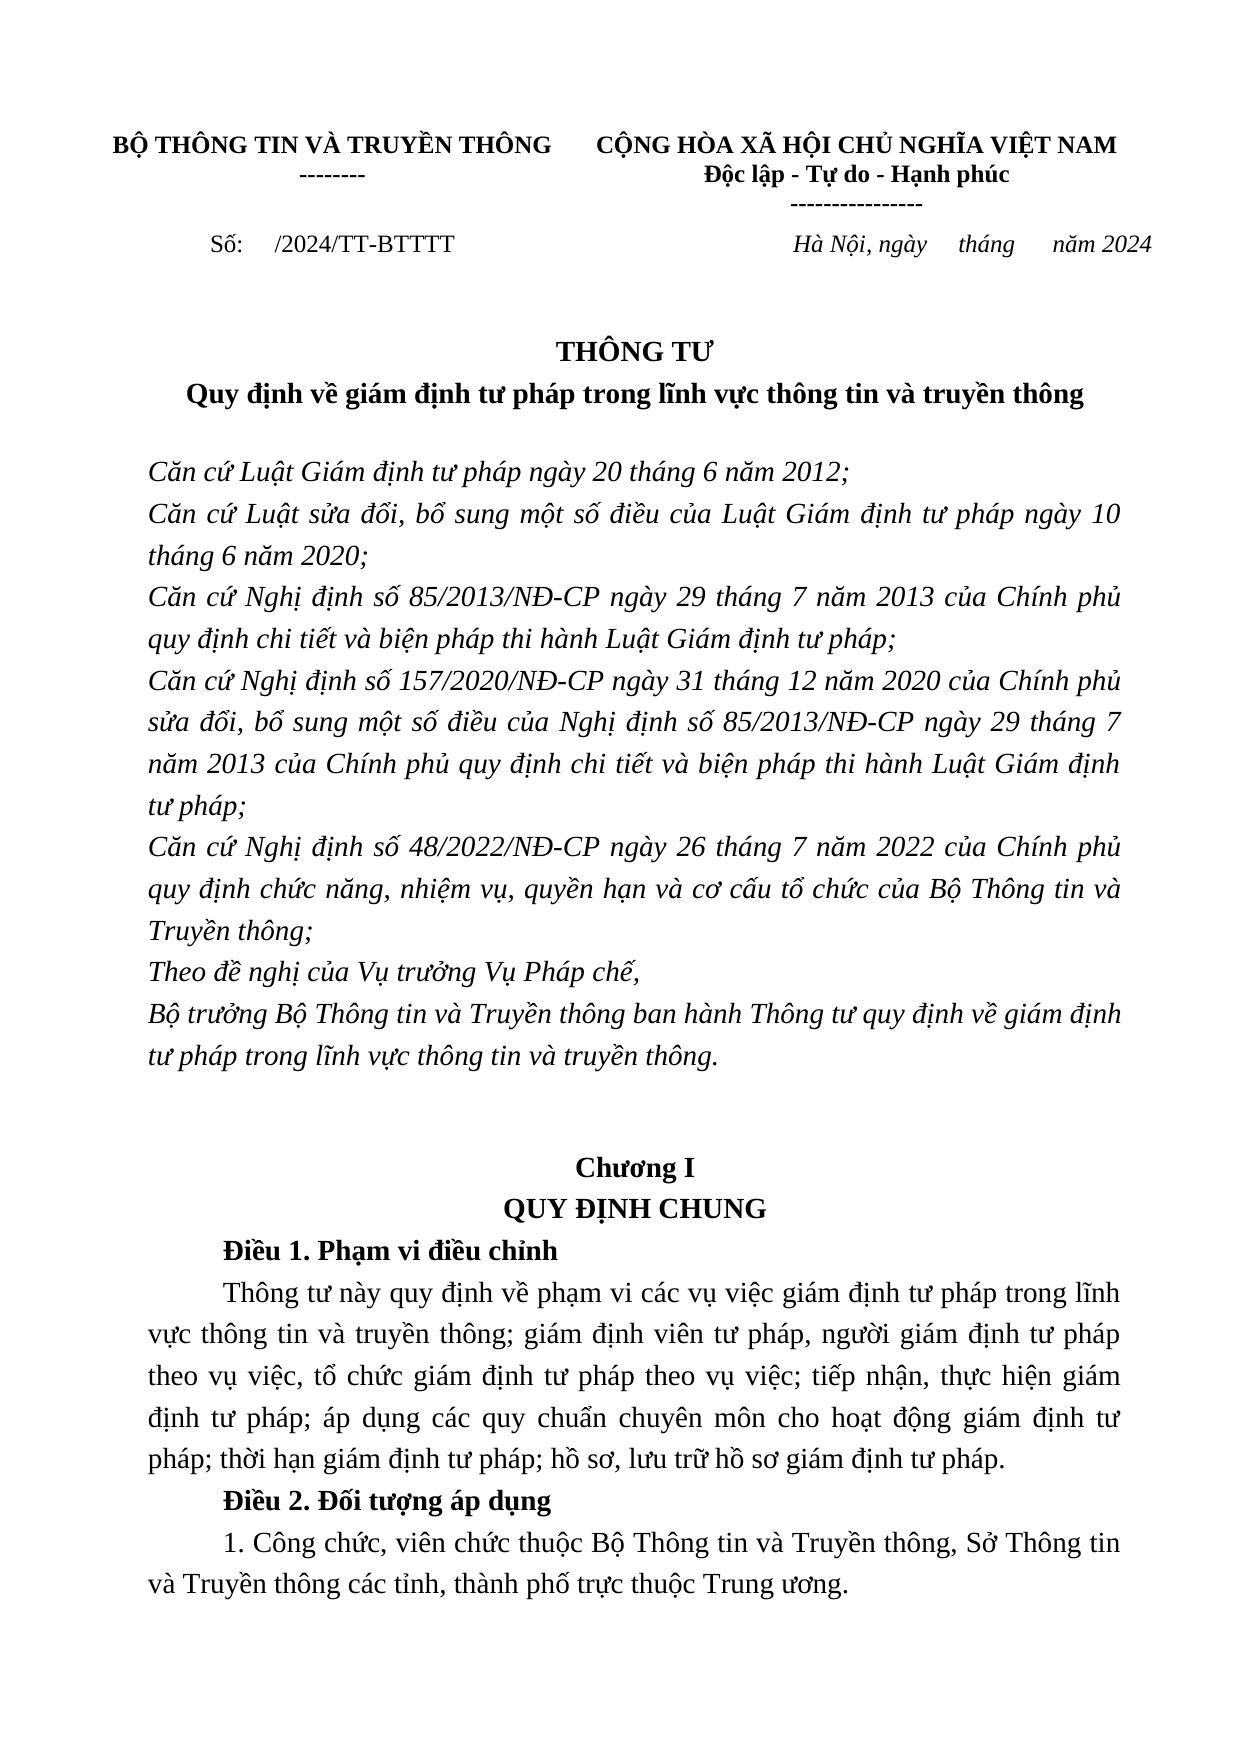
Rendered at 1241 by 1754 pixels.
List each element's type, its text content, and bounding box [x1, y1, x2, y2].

table_header CỘNG HÒA XÃ HỘI CHỦ NGHĨA VIỆT NAM Độc lập - Tự do - Hạnh phúc ---------------- [561, 118, 1152, 217]
text Căn cứ Nghị định số 48/2022/NĐ-CP ngày 26 tháng 7 năm 2022 của Chính phủ quy định chức năng, nhiệm vụ, quyền hạn và cơ cấu tổ chức của Bộ Thông tin và Truyền thông; [148, 823, 1122, 948]
text Điều 1. Phạm vi điều chỉnh [148, 1227, 1122, 1269]
text Thông tư này quy định về phạm vi các vụ việc giám định tư pháp trong lĩnh vực thông tin và truyền thông; giám định viên tư pháp, người giám định tư pháp theo vụ việc, tổ chức giám định tư pháp theo vụ việc; tiếp nhận, thực hiện giám định tư pháp; áp dụng các quy chuẩn chuyên môn cho hoạt động giám định tư pháp; thời hạn giám định tư pháp; hồ sơ, lưu trữ hồ sơ giám định tư pháp. [148, 1269, 1122, 1477]
text Theo đề nghị của Vụ trưởng Vụ Pháp chế, [148, 948, 1122, 990]
text Bộ trưởng Bộ Thông tin và Truyền thông ban hành Thông tư quy định về giám định tư pháp trong lĩnh vực thông tin và truyền thông. [148, 990, 1122, 1073]
table_cell Số: /2024/TT-BTTTT [103, 217, 561, 258]
text Căn cứ Nghị định số 85/2013/NĐ-CP ngày 29 tháng 7 năm 2013 của Chính phủ quy định chi tiết và biện pháp thi hành Luật Giám định tư pháp; [148, 573, 1122, 657]
text Căn cứ Luật sửa đổi, bổ sung một số điều của Luật Giám định tư pháp ngày 10 tháng 6 năm 2020; [148, 490, 1122, 573]
table_cell Hà Nội, ngày tháng năm 2024 [561, 217, 1152, 258]
text QUY ĐỊNH CHUNG [148, 1185, 1122, 1227]
text Căn cứ Nghị định số 157/2020/NĐ-CP ngày 31 tháng 12 năm 2020 của Chính phủ sửa đổi, bổ sung một số điều của Nghị định số 85/2013/NĐ-CP ngày 29 tháng 7 năm 2013 của Chính phủ quy định chi tiết và biện pháp thi hành Luật Giám định tư pháp; [148, 657, 1122, 823]
text Căn cứ Luật Giám định tư pháp ngày 20 tháng 6 năm 2012; [148, 448, 1122, 490]
text Quy định về giám định tư pháp trong lĩnh vực thông tin và truyền thông [148, 370, 1122, 412]
text Chương I [148, 1144, 1122, 1185]
text THÔNG TƯ [148, 328, 1122, 370]
table_header BỘ THÔNG TIN VÀ TRUYỀN THÔNG -------- [103, 118, 561, 217]
text Điều 2. Đối tượng áp dụng [148, 1477, 1122, 1519]
text 1. Công chức, viên chức thuộc Bộ Thông tin và Truyền thông, Sở Thông tin và Truyền thông các tỉnh, thành phố trực thuộc Trung ương. [148, 1519, 1122, 1602]
